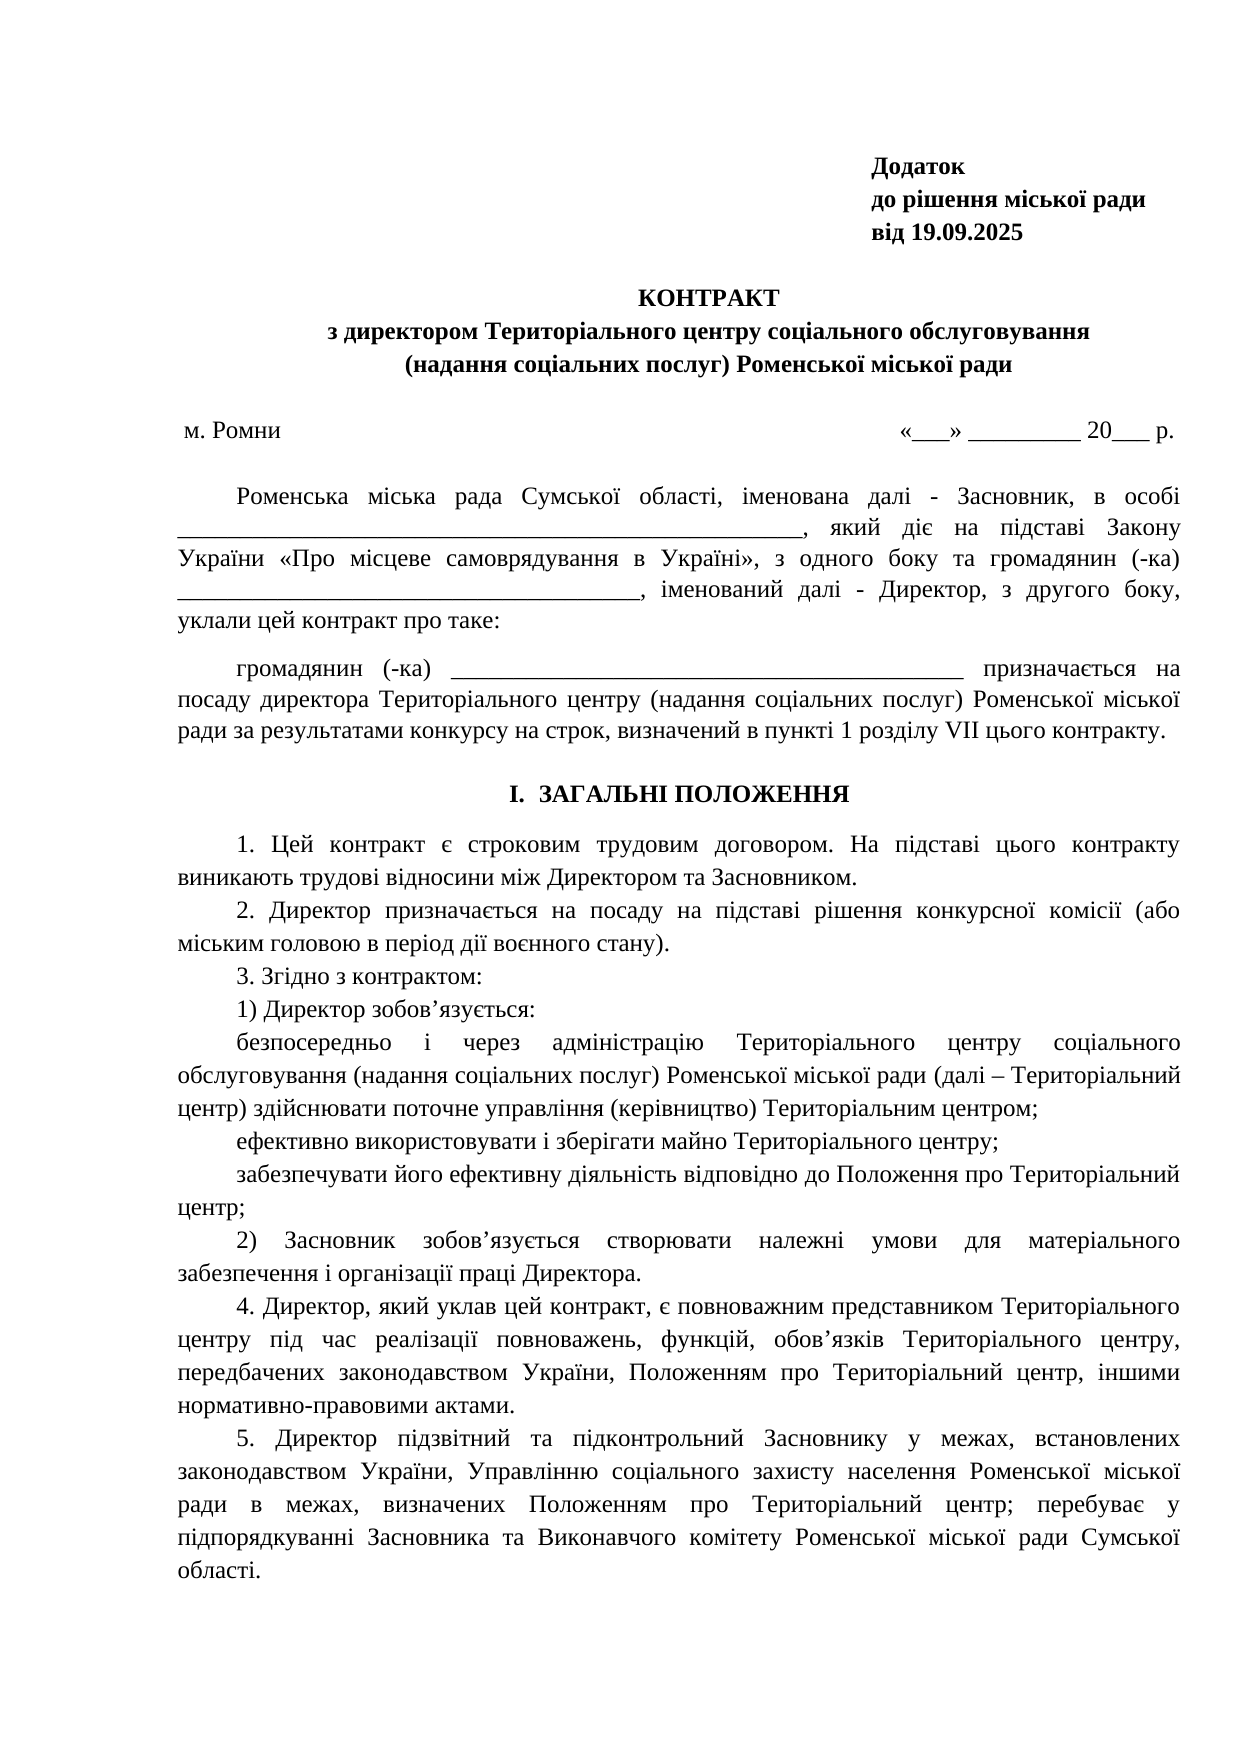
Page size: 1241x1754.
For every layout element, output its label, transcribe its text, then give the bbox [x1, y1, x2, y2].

text 4. Директор, який уклав цей контракт, є повноважним представником Територіального центру під час реалізації повноважень, функцій, обов’язків Територіального центру, передбачених законодавством України, Положенням про Територіальний центр, іншими нормативно-правовими актами. [177, 1291, 1181, 1419]
text КОНТРАКТ [177, 283, 1181, 312]
text 2. Директор призначається на посаду на підставі рішення конкурсної комісії (або міським головою в період дії воєнного стану). [177, 895, 1181, 957]
text (надання соціальних послуг) Роменської міської ради [177, 349, 1181, 378]
text від 19.09.2025 [177, 217, 1181, 246]
text Роменська міська рада Сумської області, іменована далі - Засновник, в особі __________________________________________________, який діє на підставі Закону України «Про місцеве самоврядування в Україні», з одного боку та громадянин (-ка) _____________________________________, іменований далі - Директор, з другого боку, уклали цей контракт про таке: [177, 481, 1181, 634]
text 1. Цей контракт є строковим трудовим договором. На підставі цього контракту виникають трудові відносини між Директором та Засновником. [177, 829, 1181, 891]
text 1) Директор зобов’язується: [177, 994, 1181, 1023]
text до рішення міської ради [177, 184, 1181, 213]
text 3. Згідно з контрактом: [177, 961, 1181, 990]
text 2) Засновник зобов’язується створювати належні умови для матеріального забезпечення і організації праці Директора. [177, 1225, 1181, 1287]
text громадянин (-ка) _________________________________________ призначається на посаду директора Територіального центру (надання соціальних послуг) Роменської міської ради за результатами конкурсу на строк, визначений в пункті 1 розділу VII цього контракту. [177, 653, 1181, 744]
text безпосередньо і через адміністрацію Територіального центру соціального обслуговування (надання соціальних послуг) Роменської міської ради (далі – Територіальний центр) здійснювати поточне управління (керівництво) Територіальним центром; [177, 1027, 1181, 1122]
text забезпечувати його ефективну діяльність відповідно до Положення про Територіальний центр; [177, 1159, 1181, 1221]
text Додаток [177, 151, 1181, 180]
text 5. Директор підзвітний та підконтрольний Засновнику у межах, встановлених законодавством України, Управлінню соціального захисту населення Роменської міської ради в межах, визначених Положенням про Територіальний центр; перебуває у підпорядкуванні Засновника та Виконавчого комітету Роменської міської ради Сумської області. [177, 1423, 1181, 1584]
text ефективно використовувати і зберігати майно Територіального центру; [177, 1126, 1181, 1155]
text м. Ромни «___» _________ 20___ р. [177, 415, 1181, 444]
text з директором Територіального центру соціального обслуговування [177, 316, 1181, 345]
list ЗАГАЛЬНІ ПОЛОЖЕННЯ [177, 779, 1181, 808]
